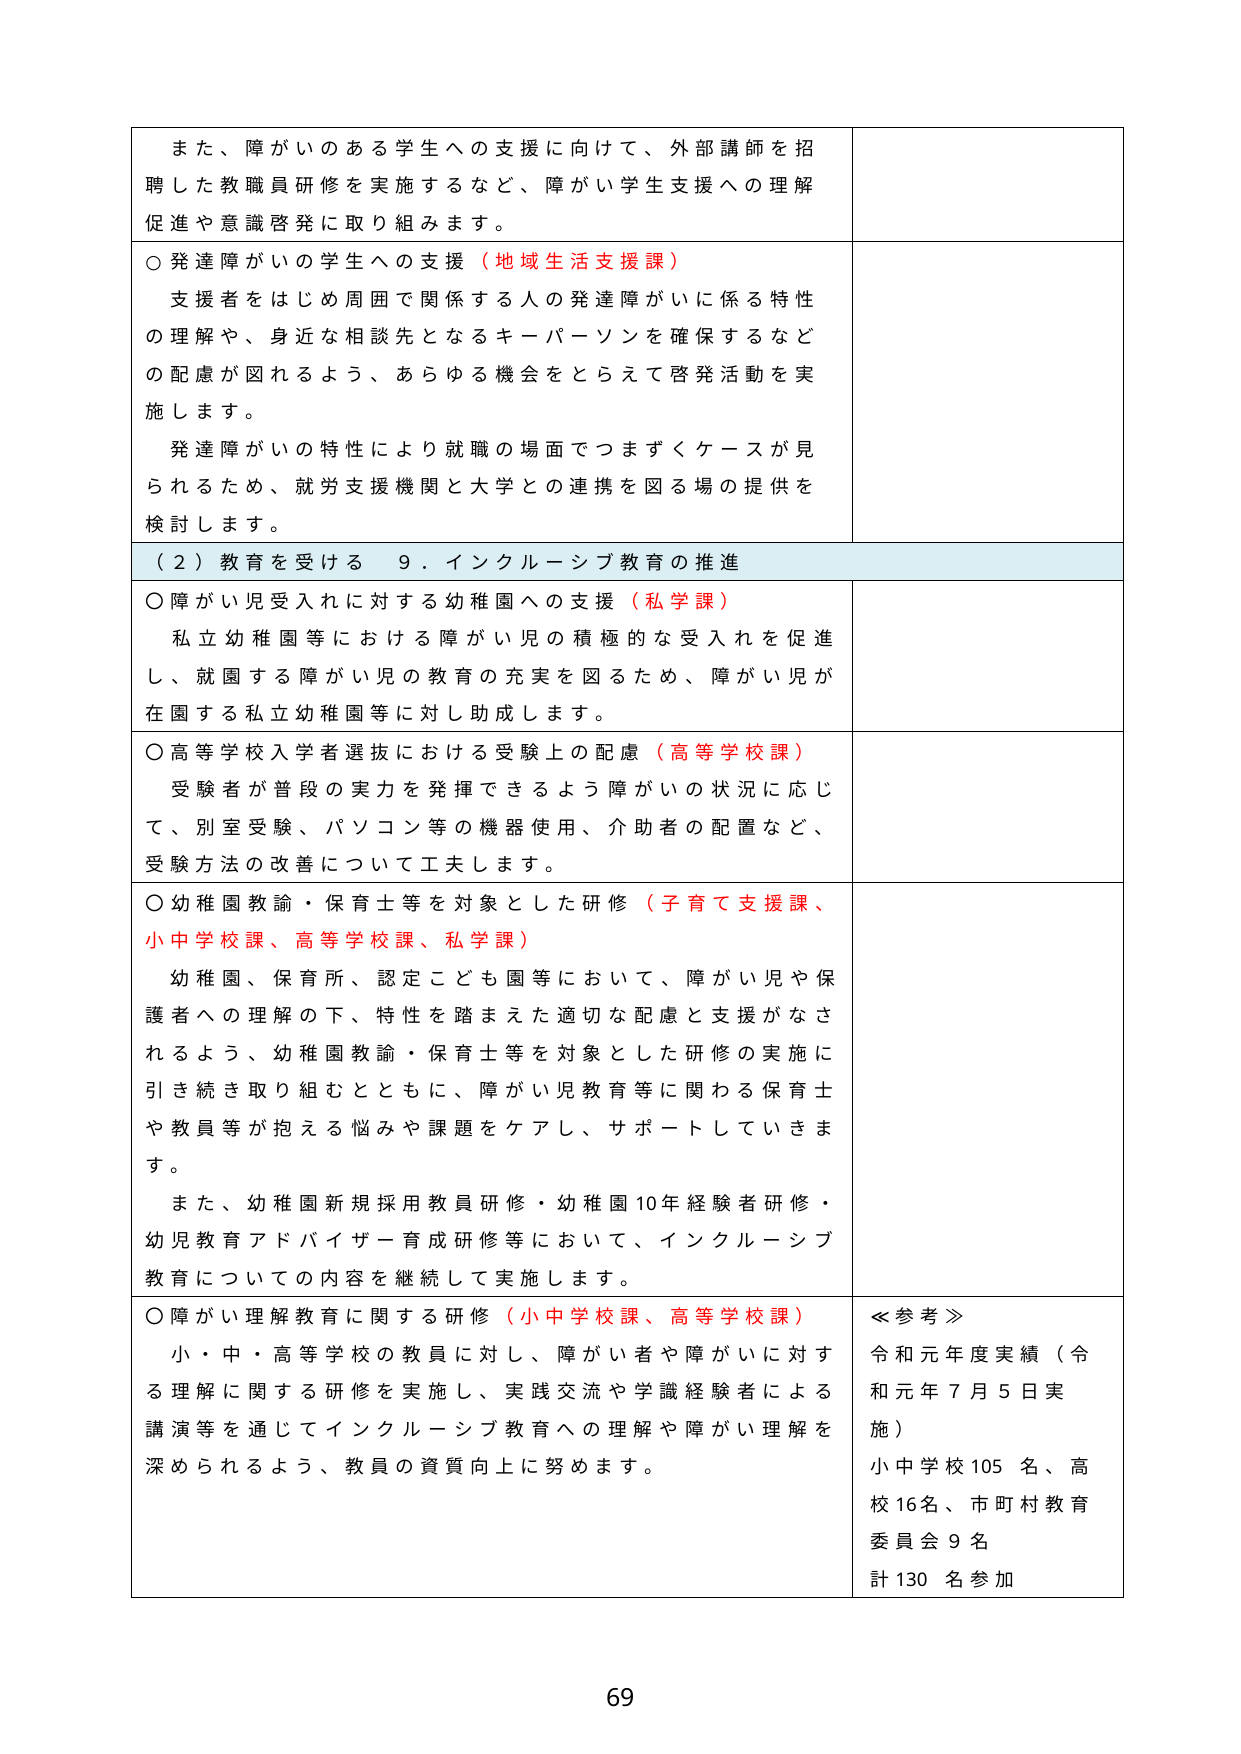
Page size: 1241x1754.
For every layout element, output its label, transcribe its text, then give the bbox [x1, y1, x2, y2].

table_cell （２）教育を受ける ９．インクルーシブ教育の推進 [132, 543, 1123, 580]
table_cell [853, 128, 1123, 241]
table_cell ○発達障がいの学生への支援（地域生活支援課） 支援者をはじめ周囲で関係する人の発達障がいに係る特性の理解や、身近な相談先となるキーパーソンを確保するなどの配慮が図れるよう、あらゆる機会をとらえて啓発活動を実施します。 発達障がいの特性により就職の場面でつまずくケースが見られるため、就労支援機関と大学との連携を図る場の提供を検討します。 [132, 242, 852, 542]
table_cell ≪参考≫ 令和元年度実績（令和元年７月５日実施） 小中学校105名、高校16名、市町村教育委員会９名 計130名参加 [853, 1297, 1123, 1597]
table_cell [853, 732, 1123, 882]
table_cell 〇幼稚園教諭・保育士等を対象とした研修（子育て支援課、小中学校課、高等学校課、私学課） 幼稚園、保育所、認定こども園等において、障がい児や保護者への理解の下、特性を踏まえた適切な配慮と支援がなされるよう、幼稚園教諭・保育士等を対象とした研修の実施に引き続き取り組むとともに、障がい児教育等に関わる保育士や教員等が抱える悩みや課題をケアし、サポートしていきます。 また、幼稚園新規採用教員研修・幼稚園10年経験者研修・幼児教育アドバイザー育成研修等において、インクルーシブ教育についての内容を継続して実施します。 [132, 883, 852, 1296]
table_cell [853, 581, 1123, 731]
table_cell 〇障がい児受入れに対する幼稚園への支援（私学課） 私立幼稚園等における障がい児の積極的な受入れを促進し、就園する障がい児の教育の充実を図るため、障がい児が在園する私立幼稚園等に対し助成します。 [132, 581, 852, 731]
table_cell [853, 242, 1123, 542]
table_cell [132, 128, 852, 241]
table_cell 〇高等学校入学者選抜における受験上の配慮（高等学校課） 受験者が普段の実力を発揮できるよう障がいの状況に応じて、別室受験、パソコン等の機器使用、介助者の配置など、受験方法の改善について工夫します。 [132, 732, 852, 882]
table_cell 〇障がい理解教育に関する研修（小中学校課、高等学校課） 小・中・高等学校の教員に対し、障がい者や障がいに対する理解に関する研修を実施し、実践交流や学識経験者による講演等を通じてインクルーシブ教育への理解や障がい理解を深められるよう、教員の資質向上に努めます。 [132, 1297, 852, 1597]
table_cell [853, 883, 1123, 1296]
